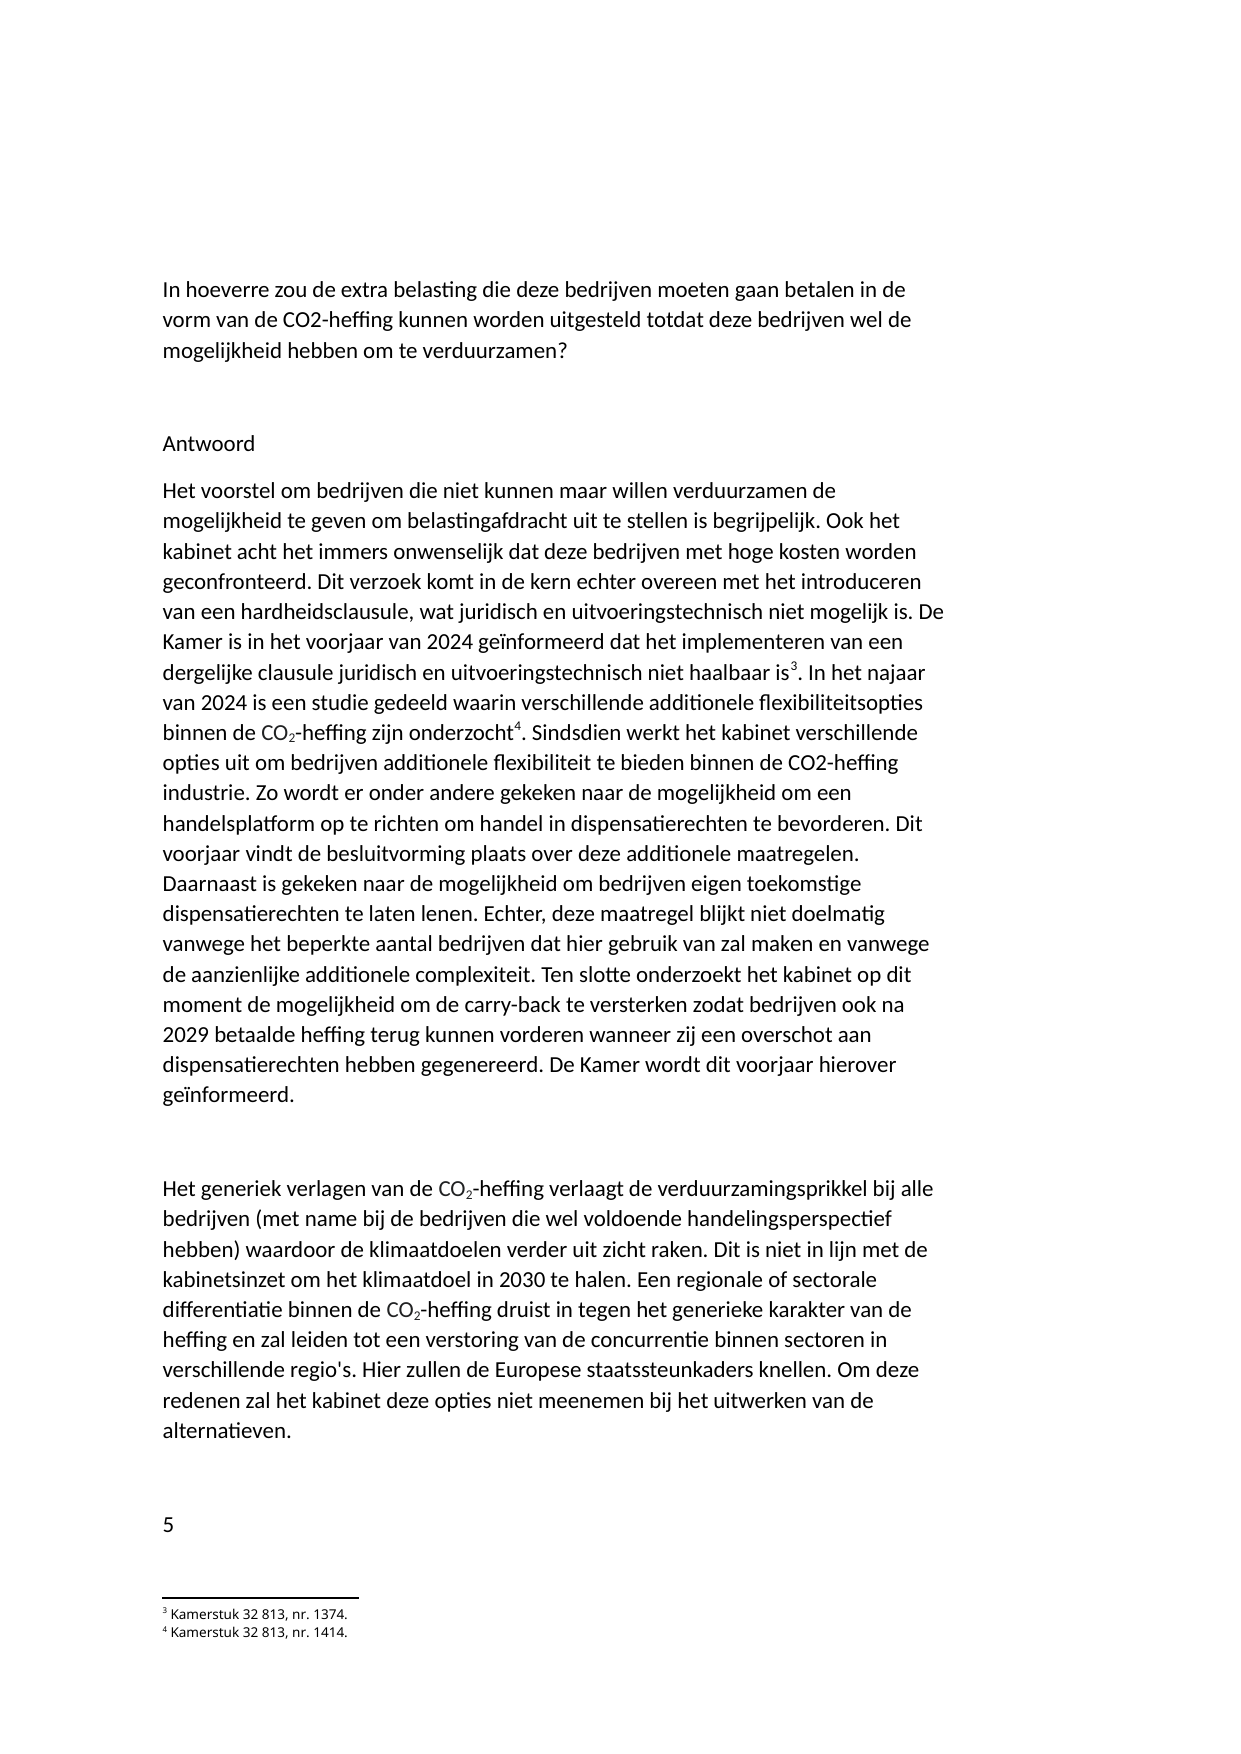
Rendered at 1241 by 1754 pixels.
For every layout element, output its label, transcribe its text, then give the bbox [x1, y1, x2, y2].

text Antwoord [162, 429, 947, 457]
text 5 [162, 1510, 947, 1538]
text Het generiek verlagen van de CO2-heffing verlaagt de verduurzamingsprikkel bij alle bedrijven (met name bij de bedrijven die wel voldoende handelingsperspectief hebben) waardoor de klimaatdoelen verder uit zicht raken. Dit is niet in lijn met de kabinetsinzet om het klimaatdoel in 2030 te halen. Een regionale of sectorale differentiatie binnen de CO2-heffing druist in tegen het generieke karakter van de heffing en zal leiden tot een verstoring van de concurrentie binnen sectoren in verschillende regio's. Hier zullen de Europese staatssteunkaders knellen. Om deze redenen zal het kabinet deze opties niet meenemen bij het uitwerken van de alternatieven. [162, 1174, 947, 1444]
text In hoeverre zou de extra belasting die deze bedrijven moeten gaan betalen in de vorm van de CO2-heffing kunnen worden uitgesteld totdat deze bedrijven wel de mogelijkheid hebben om te verduurzamen? [162, 275, 947, 364]
text Het voorstel om bedrijven die niet kunnen maar willen verduurzamen de mogelijkheid te geven om belastingafdracht uit te stellen is begrijpelijk. Ook het kabinet acht het immers onwenselijk dat deze bedrijven met hoge kosten worden geconfronteerd. Dit verzoek komt in de kern echter overeen met het introduceren van een hardheidsclausule, wat juridisch en uitvoeringstechnisch niet mogelijk is. De Kamer is in het voorjaar van 2024 geïnformeerd dat het implementeren van een dergelijke clausule juridisch en uitvoeringstechnisch niet haalbaar is. In het najaar van 2024 is een studie gedeeld waarin verschillende additionele flexibiliteitsopties binnen de CO2-heffing zijn onderzocht. Sindsdien werkt het kabinet verschillende opties uit om bedrijven additionele flexibiliteit te bieden binnen de CO2-heffing industrie. Zo wordt er onder andere gekeken naar de mogelijkheid om een handelsplatform op te richten om handel in dispensatierechten te bevorderen. Dit voorjaar vindt de besluitvorming plaats over deze additionele maatregelen. Daarnaast is gekeken naar de mogelijkheid om bedrijven eigen toekomstige dispensatierechten te laten lenen. Echter, deze maatregel blijkt niet doelmatig vanwege het beperkte aantal bedrijven dat hier gebruik van zal maken en vanwege de aanzienlijke additionele complexiteit. Ten slotte onderzoekt het kabinet op dit moment de mogelijkheid om de carry-back te versterken zodat bedrijven ook na 2029 betaalde heffing terug kunnen vorderen wanneer zij een overschot aan dispensatierechten hebben gegenereerd. De Kamer wordt dit voorjaar hierover geïnformeerd. [162, 476, 947, 1108]
